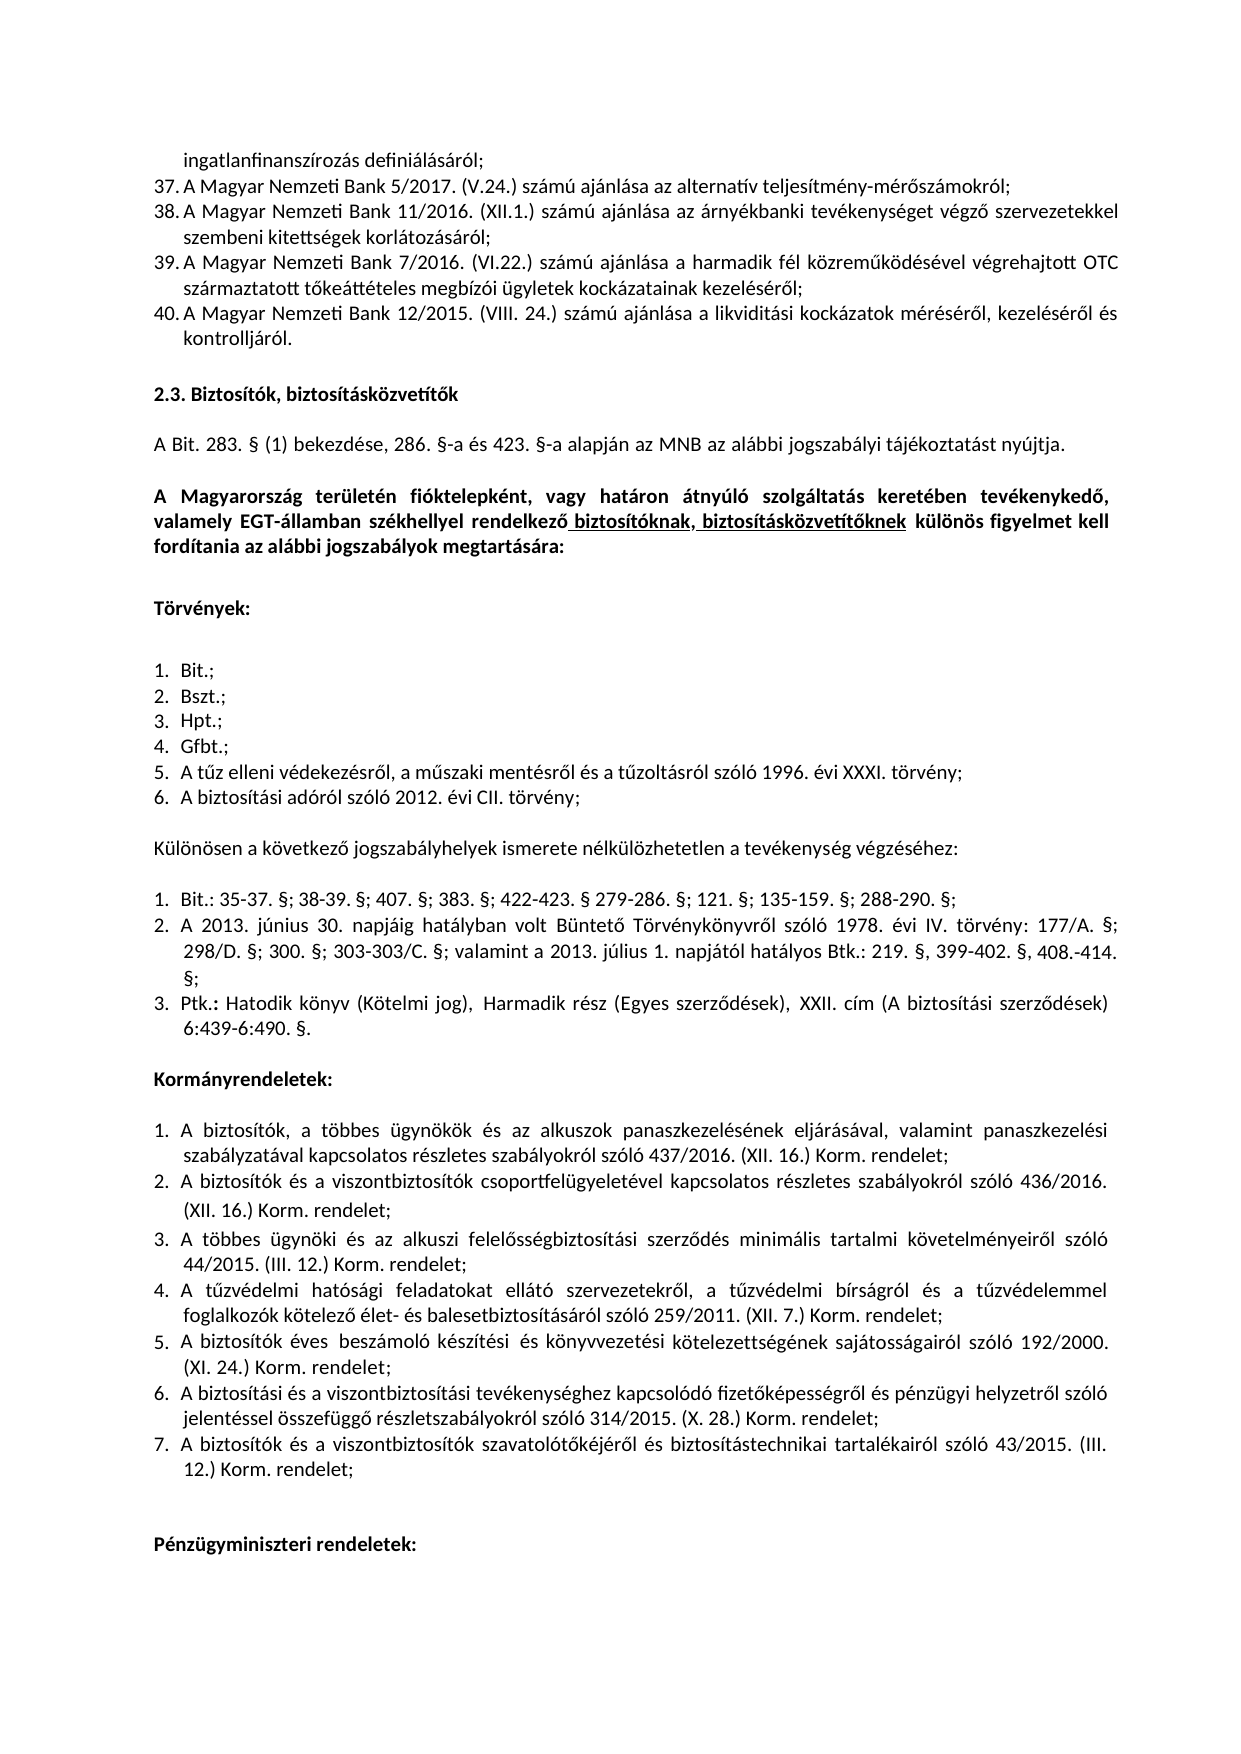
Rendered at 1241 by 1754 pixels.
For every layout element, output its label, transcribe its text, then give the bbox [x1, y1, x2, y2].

list Bit.; [154, 657, 1118, 683]
list A biztosítási adóról szóló 2012. évi CII. törvény; [154, 784, 1118, 810]
list A Magyar Nemzeti Bank 5/2017. (V.24.) számú ajánlása az alternatív teljesítmény-mérőszámokról; [154, 173, 1120, 198]
list Bszt.; [154, 683, 1118, 708]
list A Magyar Nemzeti Bank 7/2016. (VI.22.) számú ajánlása a harmadik fél közreműködésével végrehajtott OTC származtatott tőkeáttételes megbízói ügyletek kockázatainak kezeléséről; [154, 249, 1120, 300]
list A biztosítási és a viszontbiztosítási tevékenységhez kapcsolódó fizetőképességről és pénzügyi helyzetről szóló jelentéssel összefüggő részletszabályokról szóló 314/2015. (X. 28.) Korm. rendelet; [154, 1380, 1109, 1431]
text A Magyarország területén fióktelepként, vagy határon átnyúló szolgáltatás keretében tevékenykedő, valamely EGT-államban székhellyel rendelkező biztosítóknak, biztosításközvetítőknek különös figyelmet kell fordítania az alábbi jogszabályok megtartására: [154, 483, 1109, 558]
text 2.3. Biztosítók, biztosításközvetítők [154, 381, 786, 406]
list A Magyar Nemzeti Bank 12/2015. (VIII. 24.) számú ajánlása a likviditási kockázatok méréséről, kezeléséről és kontrolljáról. [154, 300, 1120, 351]
list A tűzvédelmi hatósági feladatokat ellátó szervezetekről, a tűzvédelmi bírságról és a tűzvédelemmel foglalkozók kötelező élet- és balesetbiztosításáról szóló 259/2011. (XII. 7.) Korm. rendelet; [154, 1277, 1109, 1328]
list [154, 148, 1120, 173]
list Hpt.; [154, 708, 1118, 733]
text Különösen a következő jogszabályhelyek ismerete nélkülözhetetlen a tevékenység végzéséhez: [154, 835, 1118, 860]
text 3. Ptk.: Hatodik könyv (Kötelmi jog), Harmadik rész (Egyes szerződések), XXII. cím (A biztosítási szerződések) 6:439-6:490. §. [154, 990, 1109, 1041]
text Törvények: [154, 596, 1118, 621]
list A biztosítók és a viszontbiztosítók szavatolótőkéjéről és biztosítástechnikai tartalékairól szóló 43/2015. (III. 12.) Korm. rendelet; [154, 1431, 1109, 1482]
text Pénzügyminiszteri rendeletek: [154, 1532, 1118, 1557]
list A biztosítók éves beszámoló készítési és könyvvezetési kötelezettségének sajátosságairól szóló 192/2000. (XI. 24.) Korm. rendelet; [154, 1328, 1109, 1380]
list A biztosítók, a többes ügynökök és az alkuszok panaszkezelésének eljárásával, valamint panaszkezelési szabályzatával kapcsolatos részletes szabályokról szóló 437/2016. (XII. 16.) Korm. rendelet; [154, 1117, 1109, 1168]
text 2. A 2013. június 30. napjáig hatályban volt Büntető Törvénykönyvről szóló 1978. évi IV. törvény: 177/A. §; 298/D. §; 300. §; 303-303/C. §; valamint a 2013. július 1. napjától hatályos Btk.: 219. §, 399-402. §, 408.-414. §; [154, 911, 1118, 990]
list A tűz elleni védekezésről, a műszaki mentésről és a tűzoltásról szóló 1996. évi XXXI. törvény; [154, 759, 1118, 784]
text A Bit. 283. § (1) bekezdése, 286. §-a és 423. §-a alapján az MNB az alábbi jogszabályi tájékoztatást nyújtja. [154, 432, 1110, 457]
text 1. Bit.: 35-37. §; 38-39. §; 407. §; 383. §; 422-423. § 279-286. §; 121. §; 135-159. §; 288-290. §; [154, 886, 1118, 911]
list Gfbt.; [154, 733, 1118, 759]
list A többes ügynöki és az alkuszi felelősségbiztosítási szerződés minimális tartalmi követelményeiről szóló 44/2015. (III. 12.) Korm. rendelet; [154, 1226, 1109, 1277]
list A Magyar Nemzeti Bank 11/2016. (XII.1.) számú ajánlása az árnyékbanki tevékenységet végző szervezetekkel szembeni kitettségek korlátozásáról; [154, 198, 1120, 249]
text Kormányrendeletek: [154, 1066, 1118, 1092]
list A biztosítók és a viszontbiztosítók csoportfelügyeletével kapcsolatos részletes szabályokról szóló 436/2016. (XII. 16.) Korm. rendelet; [154, 1168, 1109, 1222]
